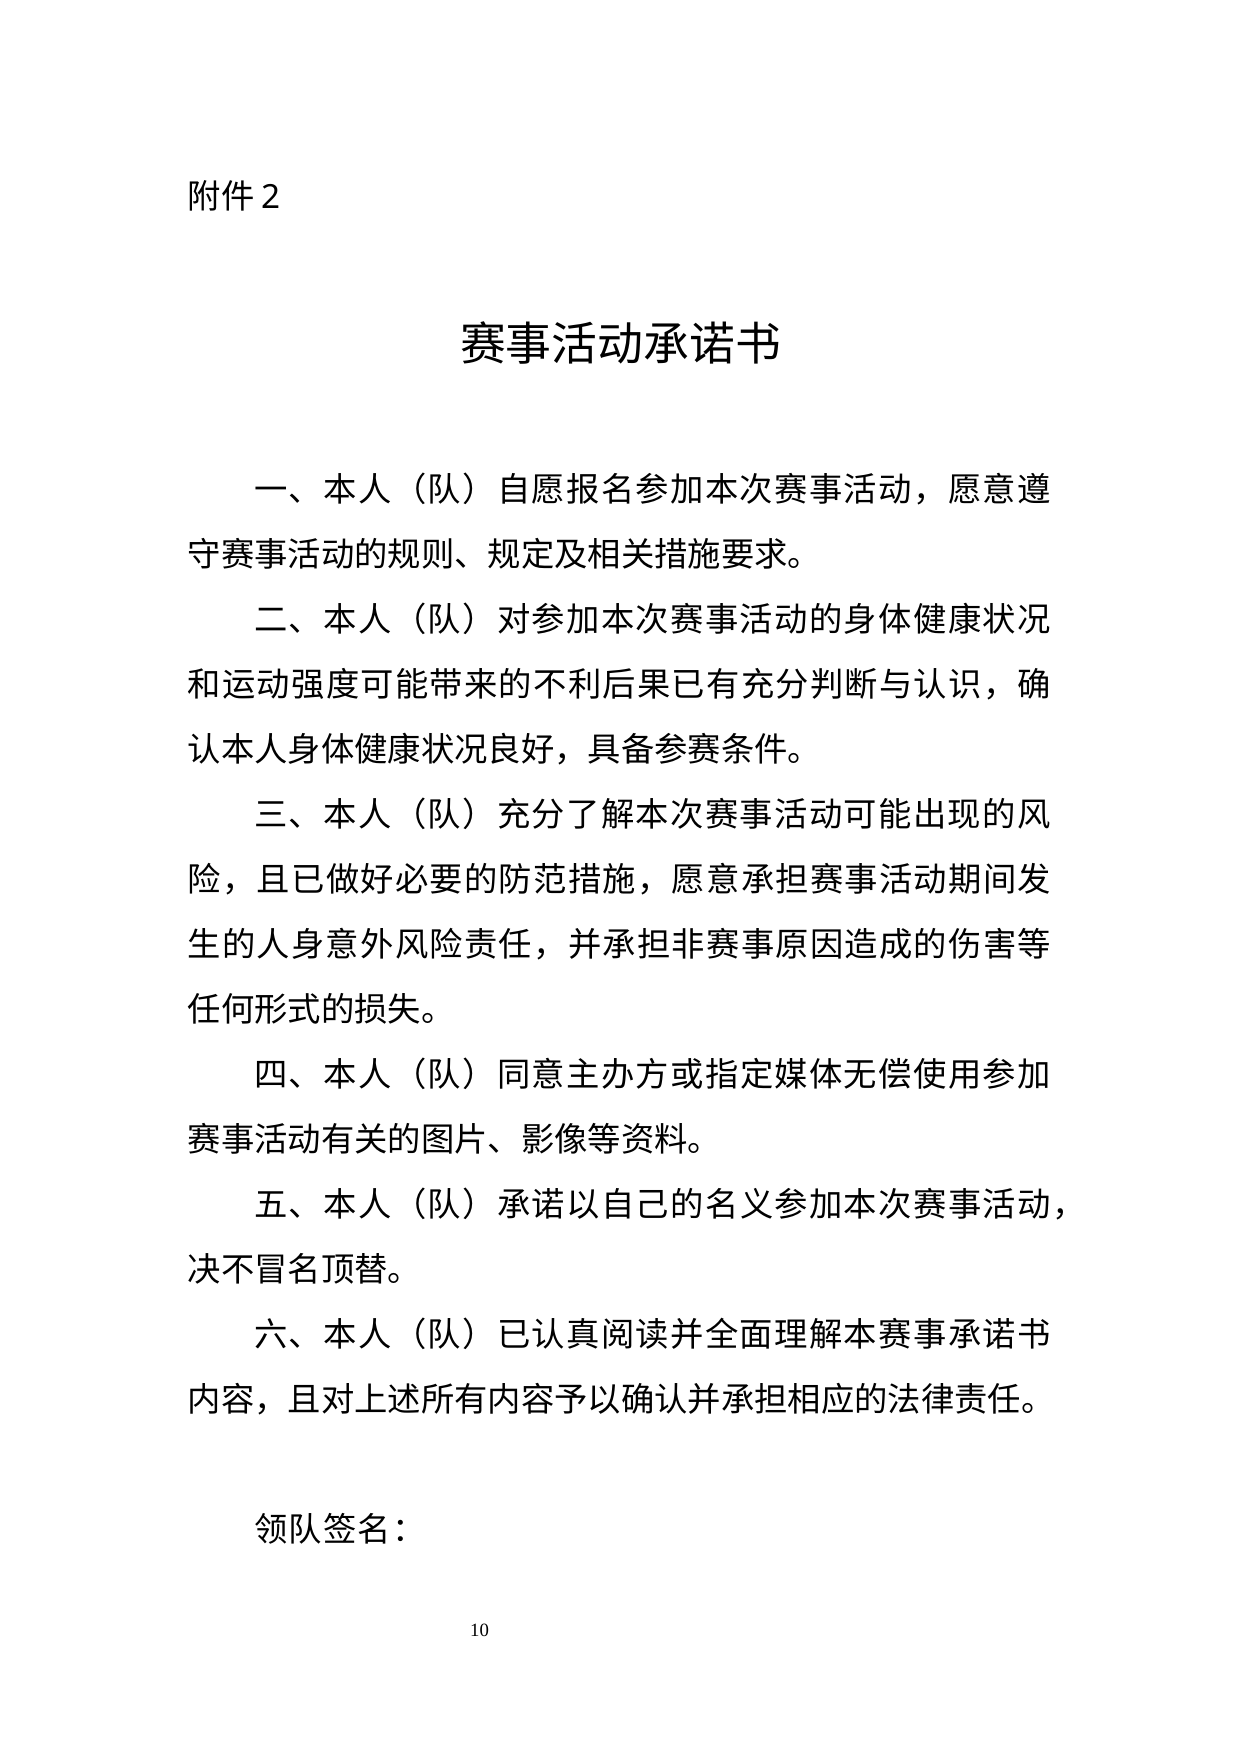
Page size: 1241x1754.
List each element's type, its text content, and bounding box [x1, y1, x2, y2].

list 一、本人（队）自愿报名参加本次赛事活动，愿意遵守赛事活动的规则、规定及相关措施要求。 [187, 454, 1053, 584]
text 领队签名： [187, 1494, 1053, 1559]
list 三、本人（队）充分了解本次赛事活动可能出现的风险，且已做好必要的防范措施，愿意承担赛事活动期间发生的人身意外风险责任，并承担非赛事原因造成的伤害等任何形式的损失。 [187, 779, 1053, 1039]
list 四、本人（队）同意主办方或指定媒体无偿使用参加赛事活动有关的图片、影像等资料。 [187, 1039, 1053, 1169]
text 五、本人（队）承诺以自己的名义参加本次赛事活动，决不冒名顶替。 [187, 1169, 1053, 1299]
text 六、本人（队）已认真阅读并全面理解本赛事承诺书内容，且对上述所有内容予以确认并承担相应的法律责任。 [187, 1299, 1053, 1429]
list 二、本人（队）对参加本次赛事活动的身体健康状况和运动强度可能带来的不利后果已有充分判断与认识，确认本人身体健康状况良好，具备参赛条件。 [187, 584, 1053, 779]
text 赛事活动承诺书 [187, 292, 1053, 389]
text 附件2 [187, 162, 1053, 227]
